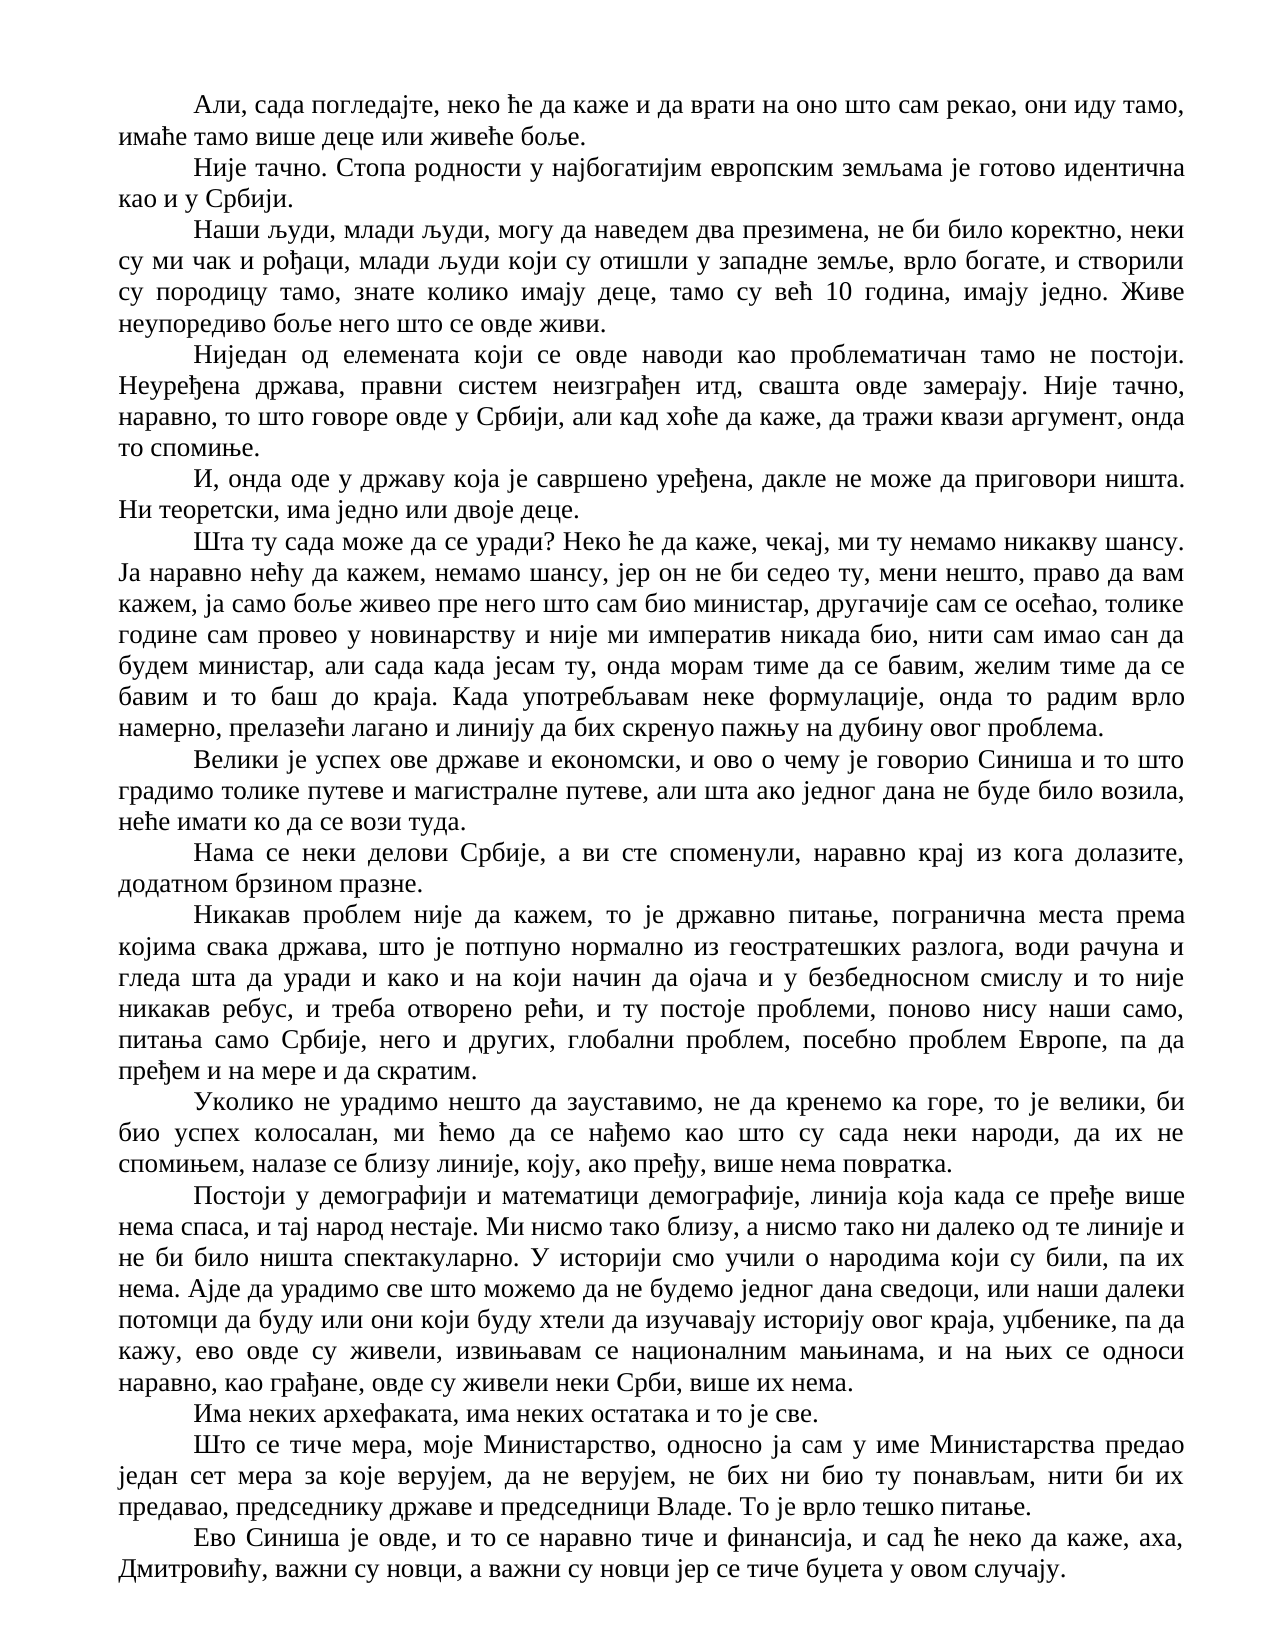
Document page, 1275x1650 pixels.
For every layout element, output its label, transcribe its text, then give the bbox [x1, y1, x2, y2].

text Нама се неки делови Србије, а ви сте споменули, наравно крај из кога долазите, додатном брзином празне. [118, 836, 1186, 898]
text Али, сада погледајте, неко ће да каже и да врати на оно што сам рекао, они иду тамо, имаће тамо више деце или живеће боље. [118, 89, 1186, 151]
text Има неких архефаката, има неких остатака и то је све. [118, 1397, 1186, 1428]
text Ниједан од елемената који се овде наводи као проблематичан тамо не постоји. Неуређена држава, правни систем неизграђен итд, свашта овде замерају. Није тачно, наравно, то што говоре овде у Србији, али кад хоће да каже, да тражи квази аргумент, онда то спомиње. [118, 338, 1186, 462]
text Уколико не урадимо нешто да зауставимо, не да кренемо ка горе, то је велики, би био успех колосалан, ми ћемо да се нађемо као што су сада неки народи, да их не спомињем, налазе се близу линије, коју, ако пређу, више нема повратка. [118, 1085, 1186, 1179]
text Наши људи, млади људи, могу да наведем два презимена, не би било коректно, неки су ми чак и рођаци, млади људи који су отишли у западне земље, врло богате, и створили су породицу тамо, знате колико имају деце, тамо су већ 10 година, имају једно. Живе неупоредиво боље него што се овде живи. [118, 213, 1186, 338]
text Никакав проблем није да кажем, то је државно питање, погранична места према којима свака држава, што је потпуно нормално из геостратешких разлога, води рачуна и гледа шта да уради и како и на који начин да ојача и у безбедносном смислу и то није никакав ребус, и треба отворено рећи, и ту постоје проблеми, поново нису наши само, питања само Србије, него и других, глобални проблем, посебно проблем Европе, па да пређем и на мере и да скратим. [118, 898, 1186, 1085]
text Постоји у демографији и математици демографије, линија која када се пређе више нема спаса, и тај народ нестаје. Ми нисмо тако близу, а нисмо тако ни далеко од те линије и не би било ништа спектакуларно. У историји смо учили о народима који су били, па их нема. Ајде да урадимо све што можемо да не будемо једног дана сведоци, или наши далеки потомци да буду или они који буду хтели да изучавају историју овог краја, уџбенике, па да кажу, ево овде су живели, извињавам се националним мањинама, и на њих се односи наравно, као грађане, овде су живели неки Срби, више их нема. [118, 1179, 1186, 1397]
text Шта ту сада може да се уради? Неко ће да каже, чекај, ми ту немамо никакву шансу. Ја наравно нећу да кажем, немамо шансу, јер он не би седео ту, мени нешто, право да вам кажем, ја само боље живео пре него што сам био министар, другачије сам се осећао, толике године сам провео у новинарству и није ми императив никада био, нити сам имао сан да будем министар, али сада када јесам ту, онда морам тиме да се бавим, желим тиме да се бавим и то баш до краја. Када употребљавам неке формулације, онда то радим врло намерно, прелазећи лагано и линију да бих скренуо пажњу на дубину овог проблема. [118, 525, 1186, 743]
text И, онда оде у државу која је савршено уређена, дакле не може да приговори ништа. Ни теоретски, има једно или двоје деце. [118, 462, 1186, 525]
text Ево Синиша је овде, и то се наравно тиче и финансија, и сад ће неко да каже, аха, Дмитровићу, важни су новци, а важни су новци јер се тиче буџета у овом случају. [118, 1521, 1186, 1584]
text Што се тиче мера, моје Министарство, односно ја сам у име Министарства предао један сет мера за које верујем, да не верујем, не бих ни био ту понављам, нити би их предавао, председнику државе и председници Владе. То је врло тешко питање. [118, 1428, 1186, 1521]
text Велики је успех ове државе и економски, и ово о чему је говорио Синиша и то што градимо толике путеве и магистралне путеве, али шта ако једног дана не буде било возила, неће имати ко да се вози туда. [118, 743, 1186, 836]
text Није тачно. Стопа родности у најбогатијим европским земљама је готово идентична као и у Србији. [118, 151, 1186, 213]
